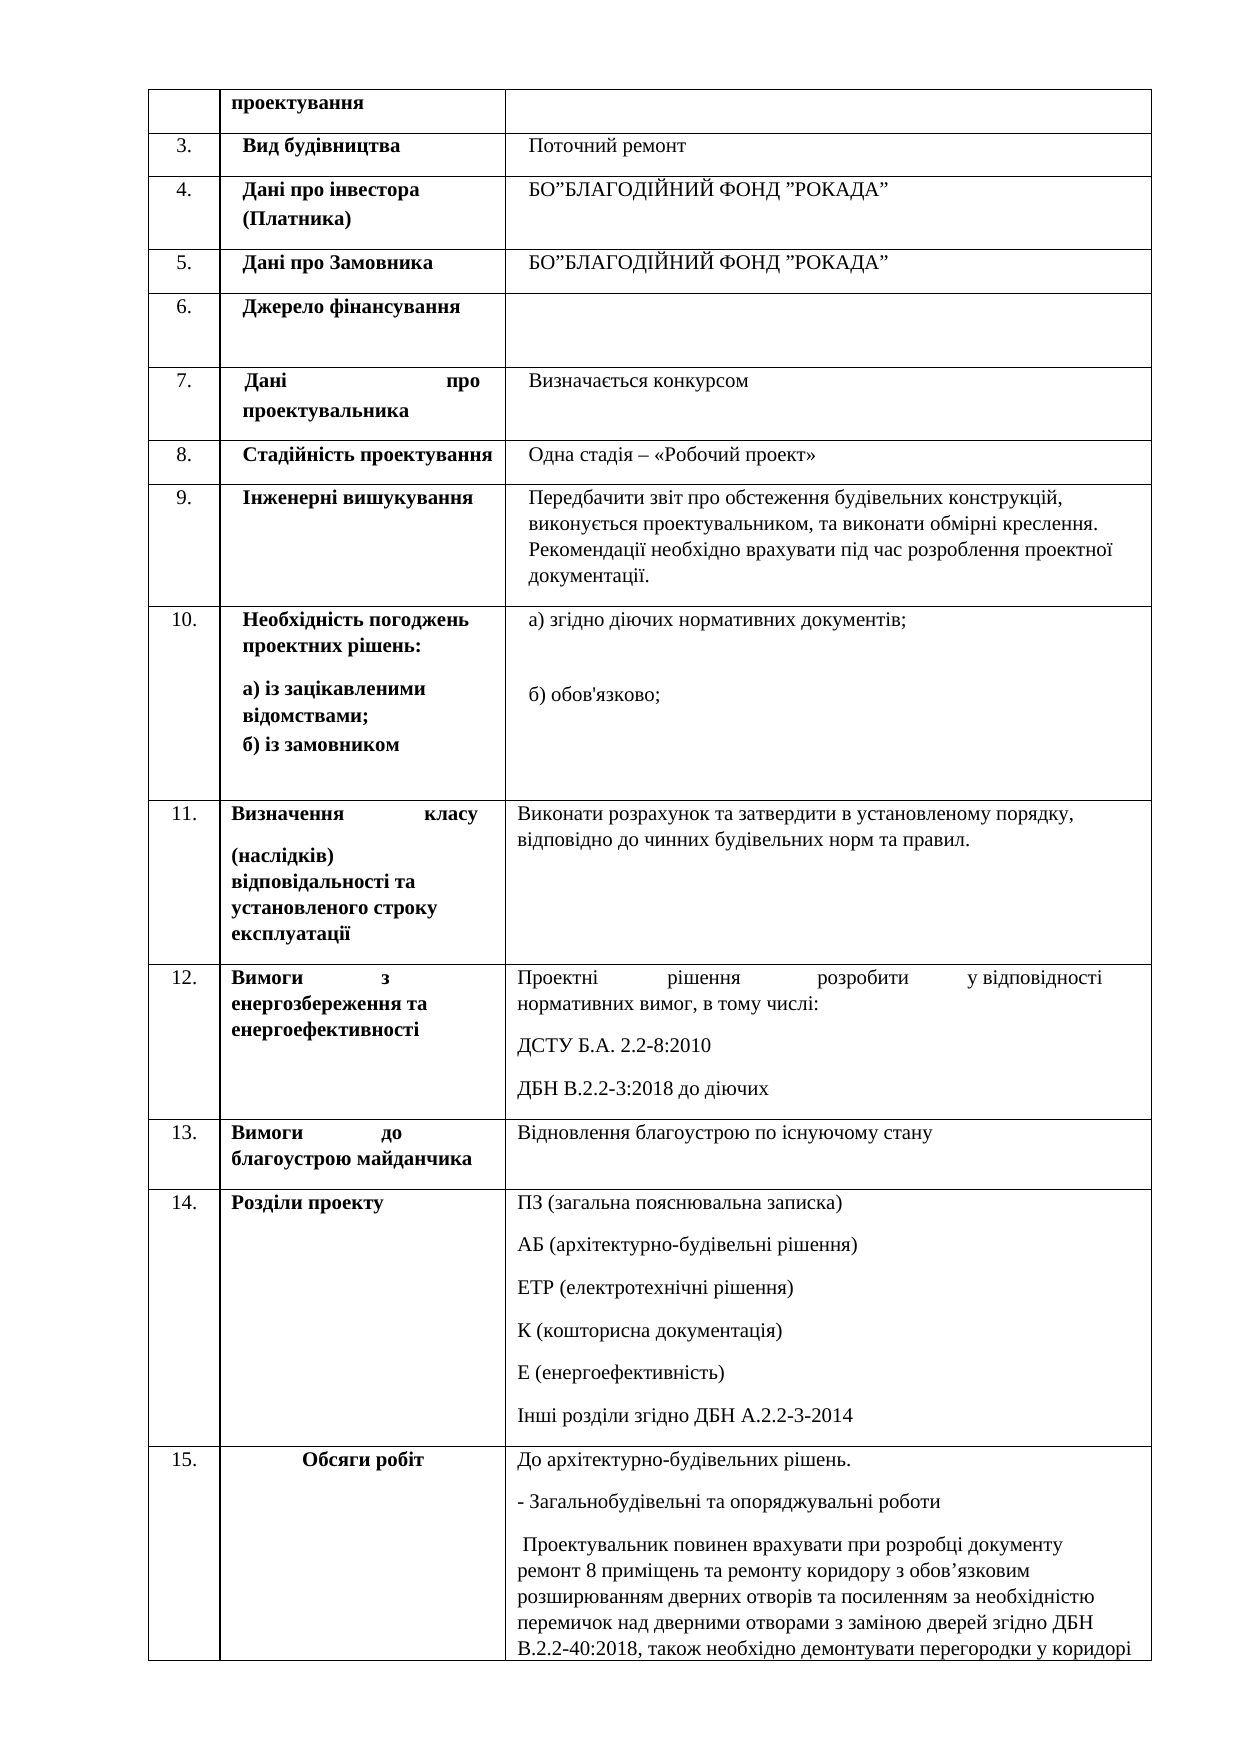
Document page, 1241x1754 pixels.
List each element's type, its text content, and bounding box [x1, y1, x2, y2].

table_cell Передбачити звіт про обстеження будівельних конструкцій, виконується проектувальником, та виконати обмірні креслення. Рекомендації необхідно врахувати під час розроблення проектної документації. [506, 485, 1151, 606]
table_cell [506, 294, 1151, 367]
table_cell 15. [149, 1447, 219, 1659]
table_cell Дані про Замовника [221, 250, 505, 292]
table_cell БО”БЛАГОДІЙНИЙ ФОНД ”РОКАДА” [506, 177, 1151, 249]
table_cell ПЗ (загальна пояснювальна записка) АБ (архітектурно-будівельні рішення) ЕТР (електротехнічні рішення) К (кошторисна документація) Е (енергоефективність) Інші розділи згідно ДБН А.2.2-3-2014 [506, 1190, 1151, 1446]
table_cell Інженерні вишукування [221, 485, 505, 606]
table_cell Проектні рішення розробити у відповідності нормативних вимог, в тому числі: ДСТУ Б.А. 2.2-8:2010 ДБН В.2.2-3:2018 до діючих [506, 965, 1151, 1119]
table_cell Вимоги з енергозбереження та енергоефективності [221, 965, 505, 1119]
table_cell 10. [149, 607, 219, 799]
table_cell 2. [149, 90, 219, 132]
table_cell Дані про інвестора (Платника) [221, 177, 505, 249]
table_cell Визначення класу (наслідків) відповідальності та установленого строку експлуатації [221, 801, 505, 964]
table_cell Виконати розрахунок та затвердити в установленому порядку, відповідно до чинних будівельних норм та правил. [506, 801, 1151, 964]
table_cell 11. [149, 801, 219, 964]
table_cell Визначається конкурсом [506, 368, 1151, 440]
table_cell 13. [149, 1120, 219, 1189]
table_cell Відновлення благоустрою по існуючому стану [506, 1120, 1151, 1189]
table_cell Розділи проекту [221, 1190, 505, 1446]
table_cell Дані про проектувальника [221, 368, 505, 440]
table_cell 8. [149, 441, 219, 484]
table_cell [221, 90, 505, 132]
table_cell 3. [149, 134, 219, 176]
table_cell Поточний ремонт [506, 134, 1151, 176]
table_cell Джерело фінансування [221, 294, 505, 367]
table_cell а) згідно діючих нормативних документів; б) обов'язково; [506, 607, 1151, 799]
table_cell 6. [149, 294, 219, 367]
table_cell 7. [149, 368, 219, 440]
table_cell Вимоги до благоустрою майданчика [221, 1120, 505, 1189]
table_cell 14. [149, 1190, 219, 1446]
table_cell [506, 1447, 1151, 1659]
table_cell 12. [149, 965, 219, 1119]
table_cell БО”БЛАГОДІЙНИЙ ФОНД ”РОКАДА” [506, 250, 1151, 292]
table_cell Стадійність проектування [221, 441, 505, 484]
table_cell 4. [149, 177, 219, 249]
table_cell 9. [149, 485, 219, 606]
table_cell Одна стадія – «Робочий проект» [506, 441, 1151, 484]
table_cell Вид будівництва [221, 134, 505, 176]
table_cell 5. [149, 250, 219, 292]
table_cell Обсяги робіт [221, 1447, 505, 1659]
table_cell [506, 90, 1151, 132]
table_cell Необхідність погоджень проектних рішень: а) із зацікавленими відомствами; б) із замовником [221, 607, 505, 799]
